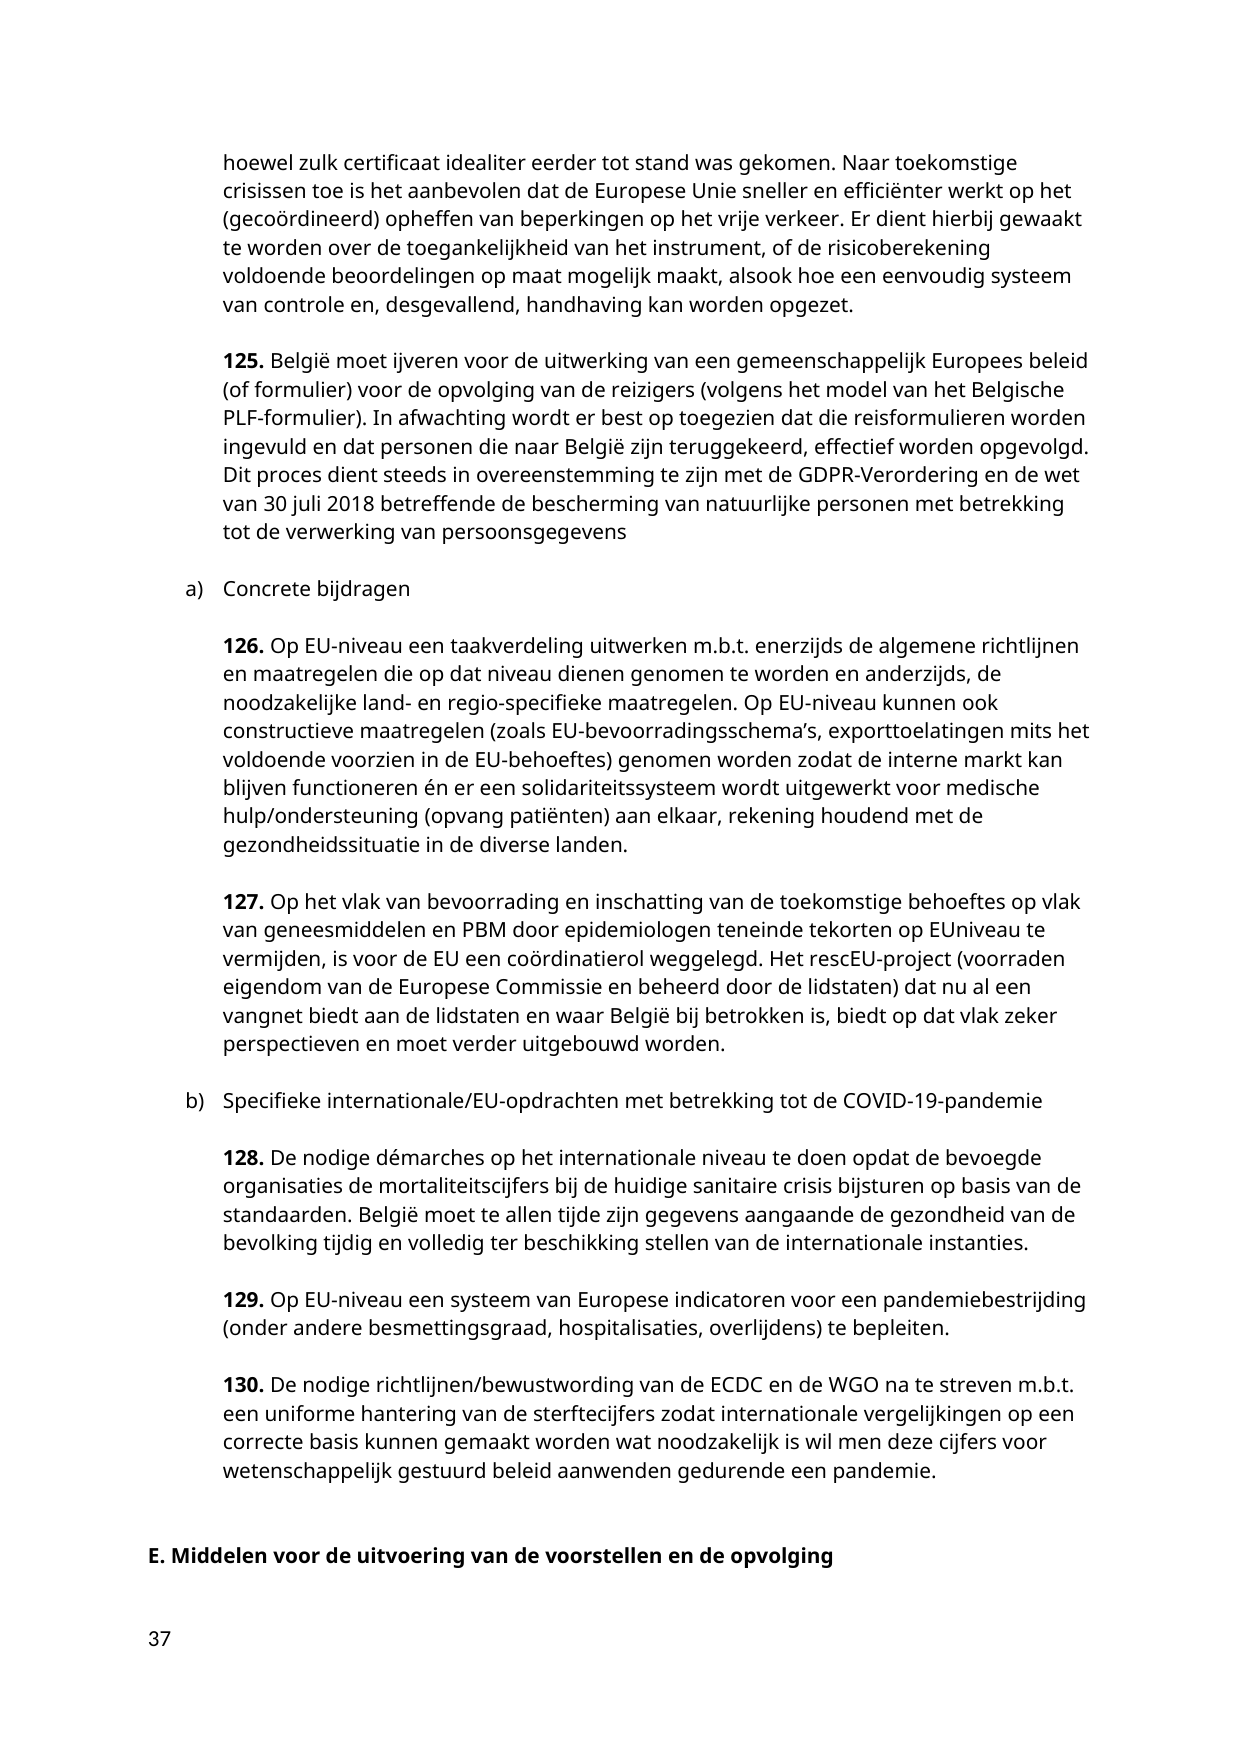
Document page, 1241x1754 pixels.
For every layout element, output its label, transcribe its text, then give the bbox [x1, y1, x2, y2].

text E. Middelen voor de uitvoering van de voorstellen en de opvolging [148, 1541, 1093, 1569]
list 126. Op EU-niveau een taakverdeling uitwerken m.b.t. enerzijds de algemene richtlijnen en maatregelen die op dat niveau dienen genomen te worden en anderzijds, de noodzakelijke land- en regio-specifieke maatregelen. Op EU-niveau kunnen ook constructieve maatregelen (zoals EU-bevoorradingsschema’s, exporttoelatingen mits het voldoende voorzien in de EU-behoeftes) genomen worden zodat de interne markt kan blijven functioneren én er een solidariteitssysteem wordt uitgewerkt voor medische hulp/ondersteuning (opvang patiënten) aan elkaar, rekening houdend met de gezondheidssituatie in de diverse landen. [223, 631, 1093, 858]
text 125. België moet ijveren voor de uitwerking van een gemeenschappelijk Europees beleid (of formulier) voor de opvolging van de reizigers (volgens het model van het Belgische PLF-formulier). In afwachting wordt er best op toegezien dat die reisformulieren worden ingevuld en dat personen die naar België zijn teruggekeerd, effectief worden opgevolgd. Dit proces dient steeds in overeenstemming te zijn met de GDPR-Verordering en de wet van 30 juli 2018 betreffende de bescherming van natuurlijke personen met betrekking tot de verwerking van persoonsgegevens [223, 347, 1093, 546]
list 129. Op EU-niveau een systeem van Europese indicatoren voor een pandemiebestrijding (onder andere besmettingsgraad, hospitalisaties, overlijdens) te bepleiten. [223, 1285, 1093, 1342]
list Specifieke internationale/EU-opdrachten met betrekking tot de COVID-19-pandemie [185, 1086, 1093, 1114]
list Concrete bijdragen [185, 574, 1093, 603]
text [223, 148, 1093, 318]
list 130. De nodige richtlijnen/bewustwording van de ECDC en de WGO na te streven m.b.t. een uniforme hantering van de sterftecijfers zodat internationale vergelijkingen op een correcte basis kunnen gemaakt worden wat noodzakelijk is wil men deze cijfers voor wetenschappelijk gestuurd beleid aanwenden gedurende een pandemie. [223, 1370, 1093, 1484]
list 128. De nodige démarches op het internationale niveau te doen opdat de bevoegde organisaties de mortaliteitscijfers bij de huidige sanitaire crisis bijsturen op basis van de standaarden. België moet te allen tijde zijn gegevens aangaande de gezondheid van de bevolking tijdig en volledig ter beschikking stellen van de internationale instanties. [223, 1143, 1093, 1257]
list 127. Op het vlak van bevoorrading en inschatting van de toekomstige behoeftes op vlak van geneesmiddelen en PBM door epidemiologen teneinde tekorten op EUniveau te vermijden, is voor de EU een coördinatierol weggelegd. Het rescEU-project (voorraden eigendom van de Europese Commissie en beheerd door de lidstaten) dat nu al een vangnet biedt aan de lidstaten en waar België bij betrokken is, biedt op dat vlak zeker perspectieven en moet verder uitgebouwd worden. [223, 887, 1093, 1058]
